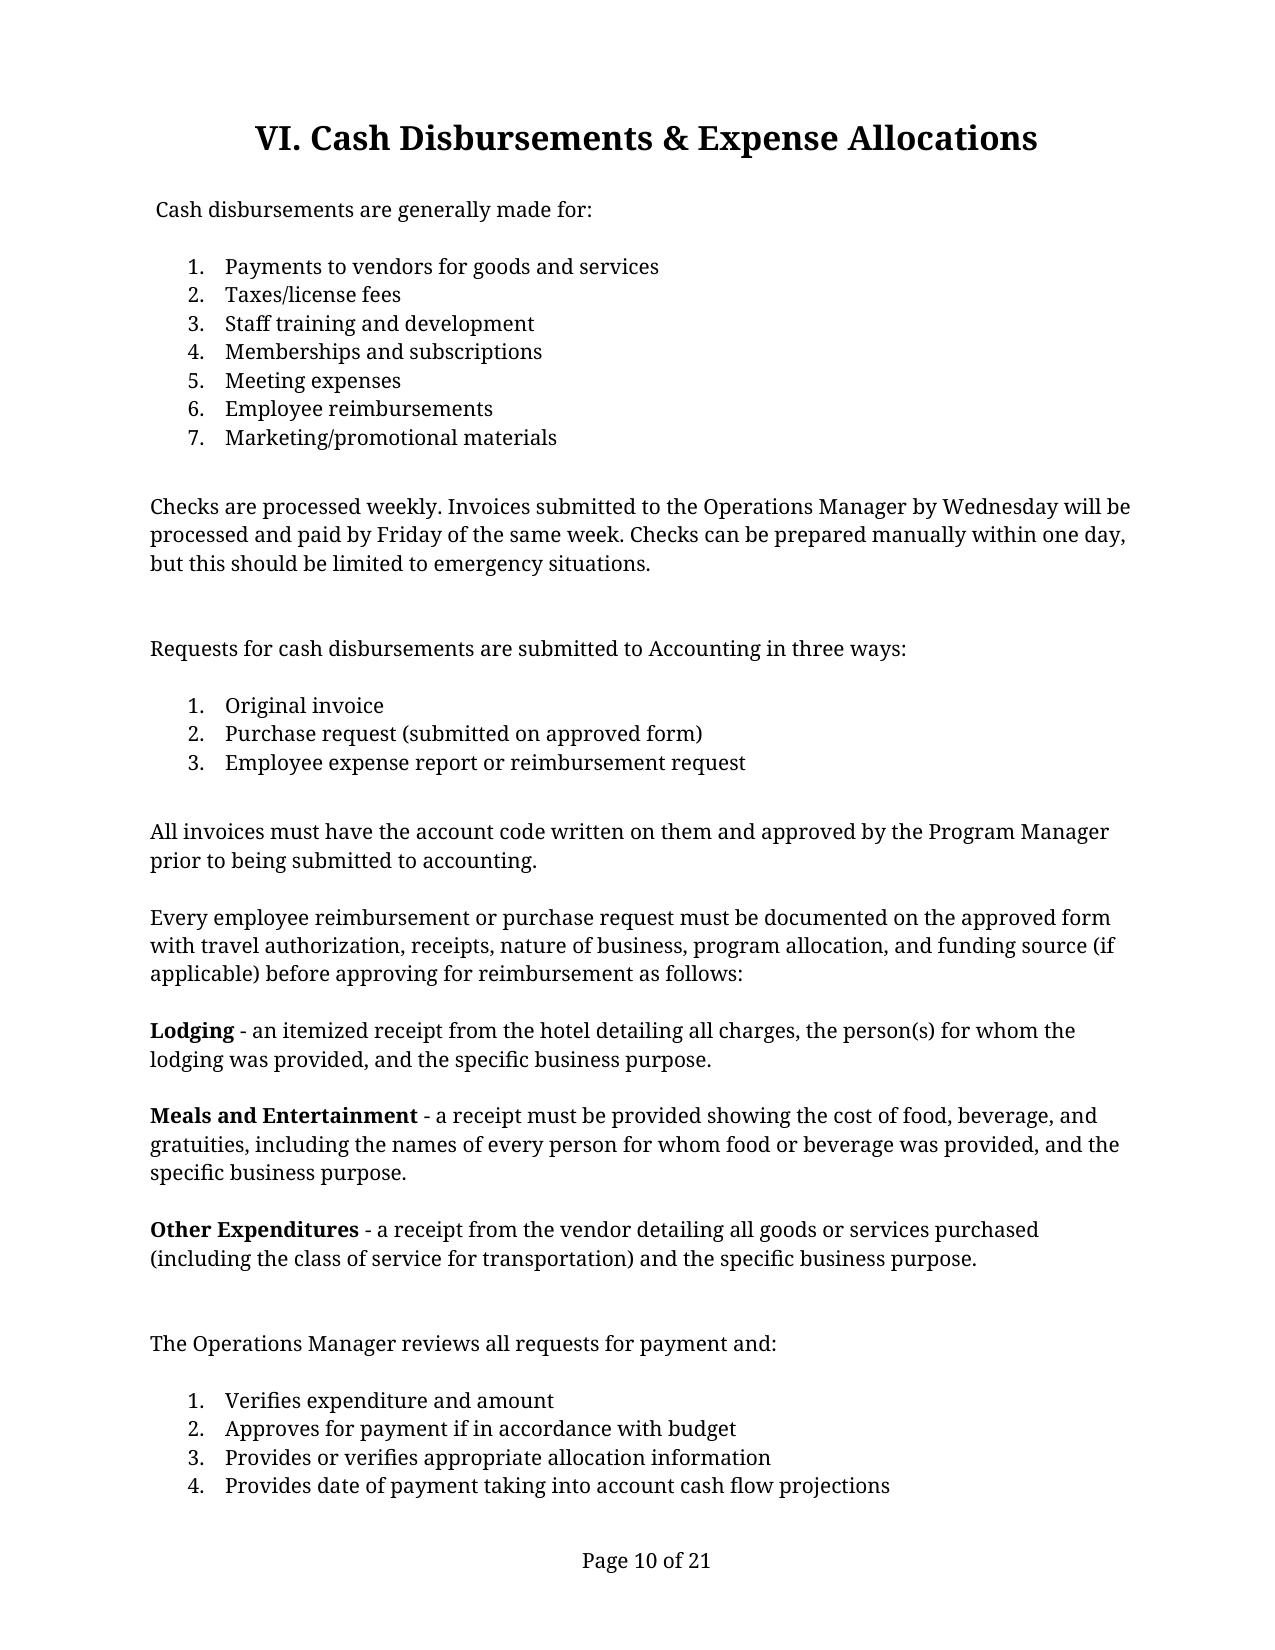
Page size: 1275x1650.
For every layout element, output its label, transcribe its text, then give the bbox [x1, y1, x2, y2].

list Memberships and subscriptions [187, 337, 1143, 366]
list Provides date of payment taking into account cash flow projections [187, 1471, 1143, 1500]
text The Operations Manager reviews all requests for payment and: [150, 1329, 1143, 1358]
text Other Expenditures - a receipt from the vendor detailing all goods or services purchased (including the class of service for transportation) and the specific business purpose. [150, 1215, 1143, 1272]
list Employee expense report or reimbursement request [187, 748, 1143, 776]
list Payments to vendors for goods and services [187, 252, 1143, 280]
list Meeting expenses [187, 366, 1143, 394]
list Taxes/license fees [187, 280, 1143, 309]
text Checks are processed weekly. Invoices submitted to the Operations Manager by Wednesday will be processed and paid by Friday of the same week. Checks can be prepared manually within one day, but this should be limited to emergency situations. [150, 492, 1143, 577]
title VI. Cash Disbursements & Expense Allocations [150, 115, 1143, 160]
list Staff training and development [187, 309, 1143, 337]
text Meals and Entertainment - a receipt must be provided showing the cost of food, beverage, and gratuities, including the names of every person for whom food or beverage was provided, and the specific business purpose. [150, 1102, 1143, 1187]
text Requests for cash disbursements are submitted to Accounting in three ways: [150, 634, 1143, 663]
text Cash disbursements are generally made for: [150, 195, 1143, 223]
list Employee reimbursements [187, 394, 1143, 423]
list Provides or verifies appropriate allocation information [187, 1443, 1143, 1471]
list Approves for payment if in accordance with budget [187, 1414, 1143, 1443]
list Verifies expenditure and amount [187, 1386, 1143, 1414]
list Purchase request (submitted on approved form) [187, 719, 1143, 748]
list Marketing/promotional materials [187, 423, 1143, 451]
text All invoices must have the account code written on them and approved by the Program Manager prior to being submitted to accounting. [150, 817, 1143, 874]
list Original invoice [187, 691, 1143, 719]
text Every employee reimbursement or purchase request must be documented on the approved form with travel authorization, receipts, nature of business, program allocation, and funding source (if applicable) before approving for reimbursement as follows: [150, 903, 1143, 988]
text Lodging - an itemized receipt from the hotel detailing all charges, the person(s) for whom the lodging was provided, and the specific business purpose. [150, 1016, 1143, 1073]
